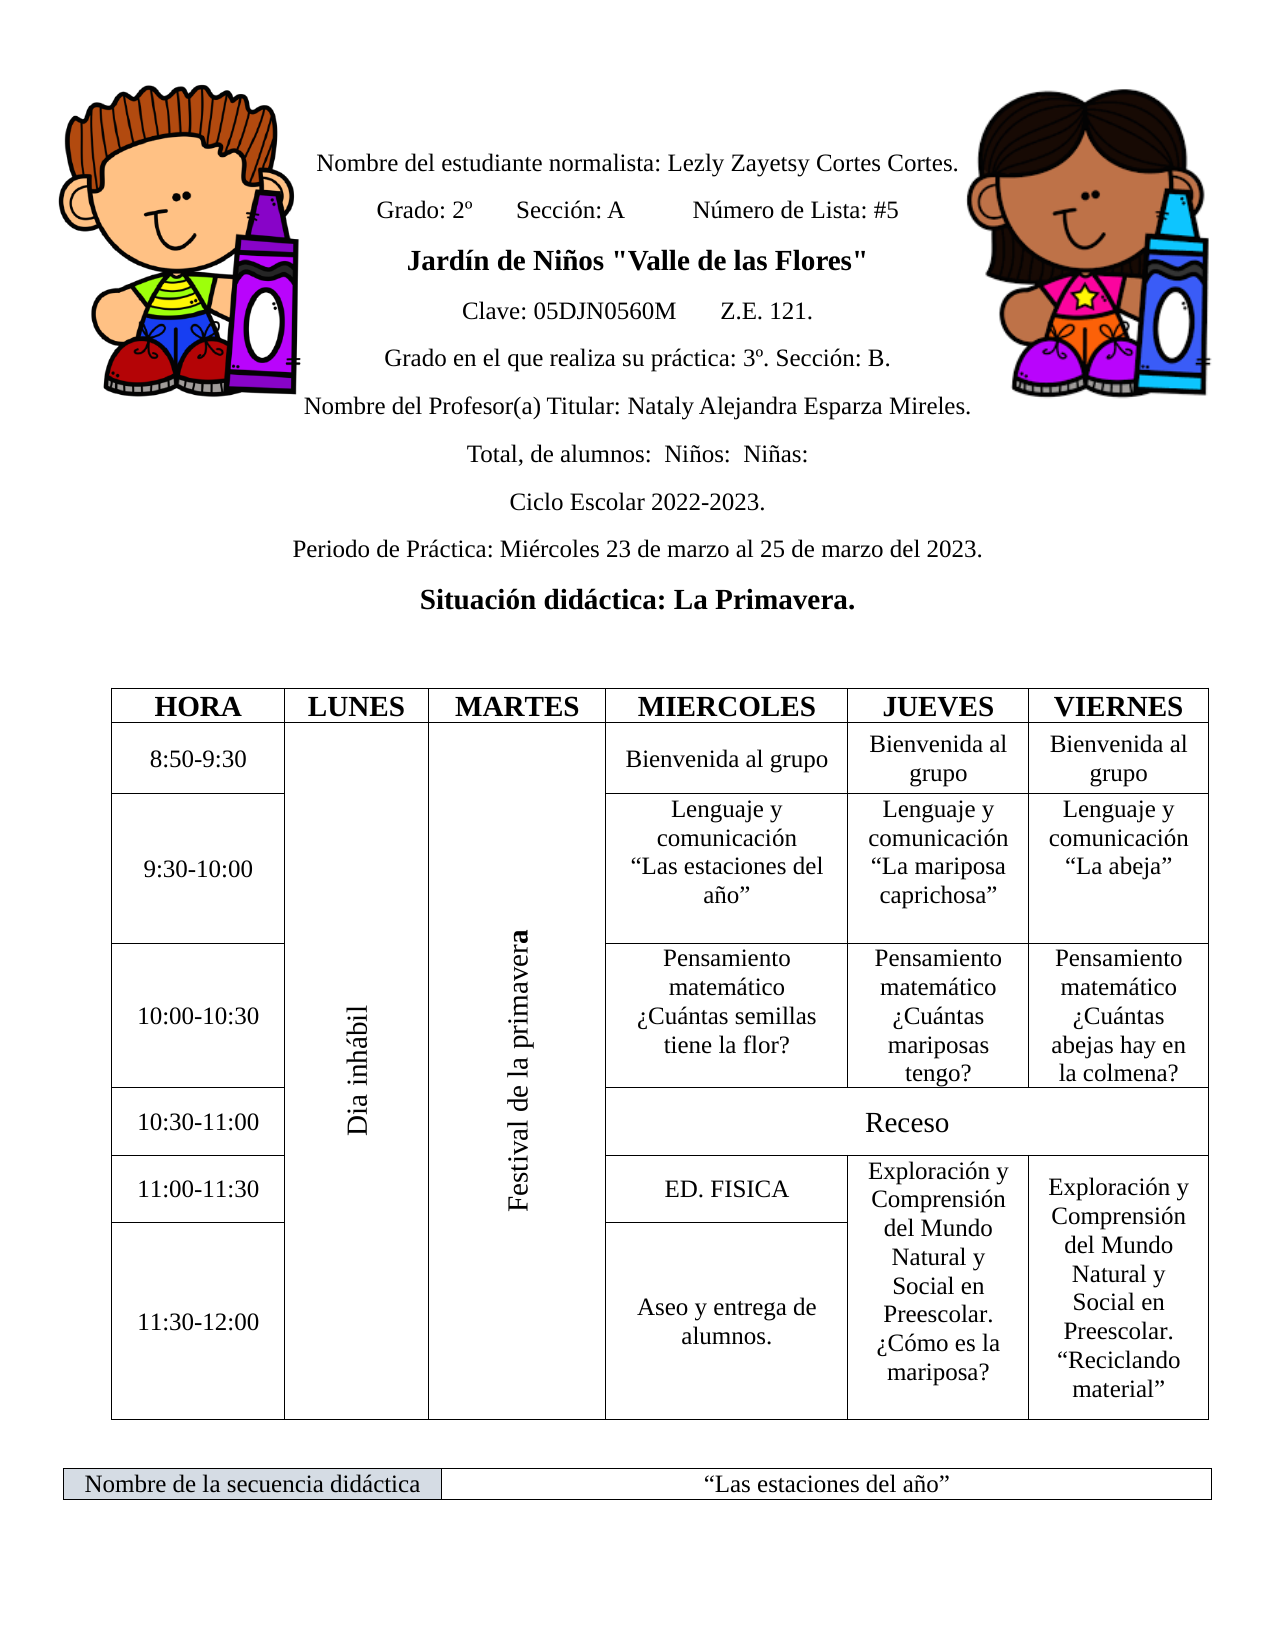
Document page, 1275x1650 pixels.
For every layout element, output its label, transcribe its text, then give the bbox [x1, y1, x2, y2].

text Grado: 2º Sección: A Número de Lista: #5 [177, 195, 1098, 224]
table_cell Lenguaje y comunicación “La abeja” [1029, 794, 1208, 942]
table_cell Bienvenida al grupo [1029, 723, 1208, 793]
table_cell 10:30-11:00 [112, 1088, 284, 1155]
text Total, de alumnos: Niños: Niñas: [177, 439, 1098, 468]
table_cell Pensamiento matemático ¿Cuántas semillas tiene la flor? [606, 944, 847, 1087]
table_cell Bienvenida al grupo [606, 723, 847, 793]
table_cell Pensamiento matemático ¿Cuántas mariposas tengo? [848, 944, 1028, 1087]
table_cell Bienvenida al grupo [848, 723, 1028, 793]
picture [949, 65, 1237, 414]
table_header LUNES [285, 689, 428, 722]
table_cell Dia inhábil [285, 723, 428, 1419]
table_header HORA [112, 689, 284, 722]
table_header Nombre de la secuencia didáctica [64, 1469, 441, 1499]
table_header MARTES [429, 689, 605, 722]
table_cell Exploración y Comprensión del Mundo Natural y Social en Preescolar. ¿Cómo es la mariposa? [848, 1156, 1028, 1419]
text Jardín de Niños "Valle de las Flores" [177, 243, 1098, 277]
table_cell Lenguaje y comunicación “Las estaciones del año” [606, 794, 847, 942]
table_cell Festival de la primavera [429, 723, 605, 1419]
table_cell Pensamiento matemático ¿Cuántas abejas hay en la colmena? [1029, 944, 1208, 1087]
table_cell 8:50-9:30 [112, 723, 284, 793]
text Nombre del estudiante normalista: Lezly Zayetsy Cortes Cortes. [177, 148, 1098, 176]
text Ciclo Escolar 2022-2023. [177, 487, 1098, 515]
text Grado en el que realiza su práctica: 3º. Sección: B. [177, 343, 1098, 372]
table_cell 9:30-10:00 [112, 794, 284, 942]
picture [41, 51, 328, 417]
table_cell Aseo y entrega de alumnos. [606, 1223, 847, 1419]
table_header JUEVES [848, 689, 1028, 722]
text Clave: 05DJN0560M Z.E. 121. [177, 296, 1098, 324]
table_cell 11:30-12:00 [112, 1223, 284, 1419]
table_cell Receso [606, 1088, 1208, 1155]
table_header MIERCOLES [606, 689, 847, 722]
table_header “Las estaciones del año” [442, 1469, 1211, 1499]
table_cell 11:00-11:30 [112, 1156, 284, 1222]
table_cell Lenguaje y comunicación “La mariposa caprichosa” [848, 794, 1028, 942]
table_header VIERNES [1029, 689, 1208, 722]
text Nombre del Profesor(a) Titular: Nataly Alejandra Esparza Mireles. [177, 391, 1098, 420]
text Situación didáctica: La Primavera. [177, 582, 1098, 616]
table_cell 10:00-10:30 [112, 944, 284, 1087]
table_cell ED. FISICA [606, 1156, 847, 1222]
table_cell Exploración y Comprensión del Mundo Natural y Social en Preescolar. “Reciclando material” [1029, 1156, 1208, 1419]
text Periodo de Práctica: Miércoles 23 de marzo al 25 de marzo del 2023. [177, 534, 1098, 563]
